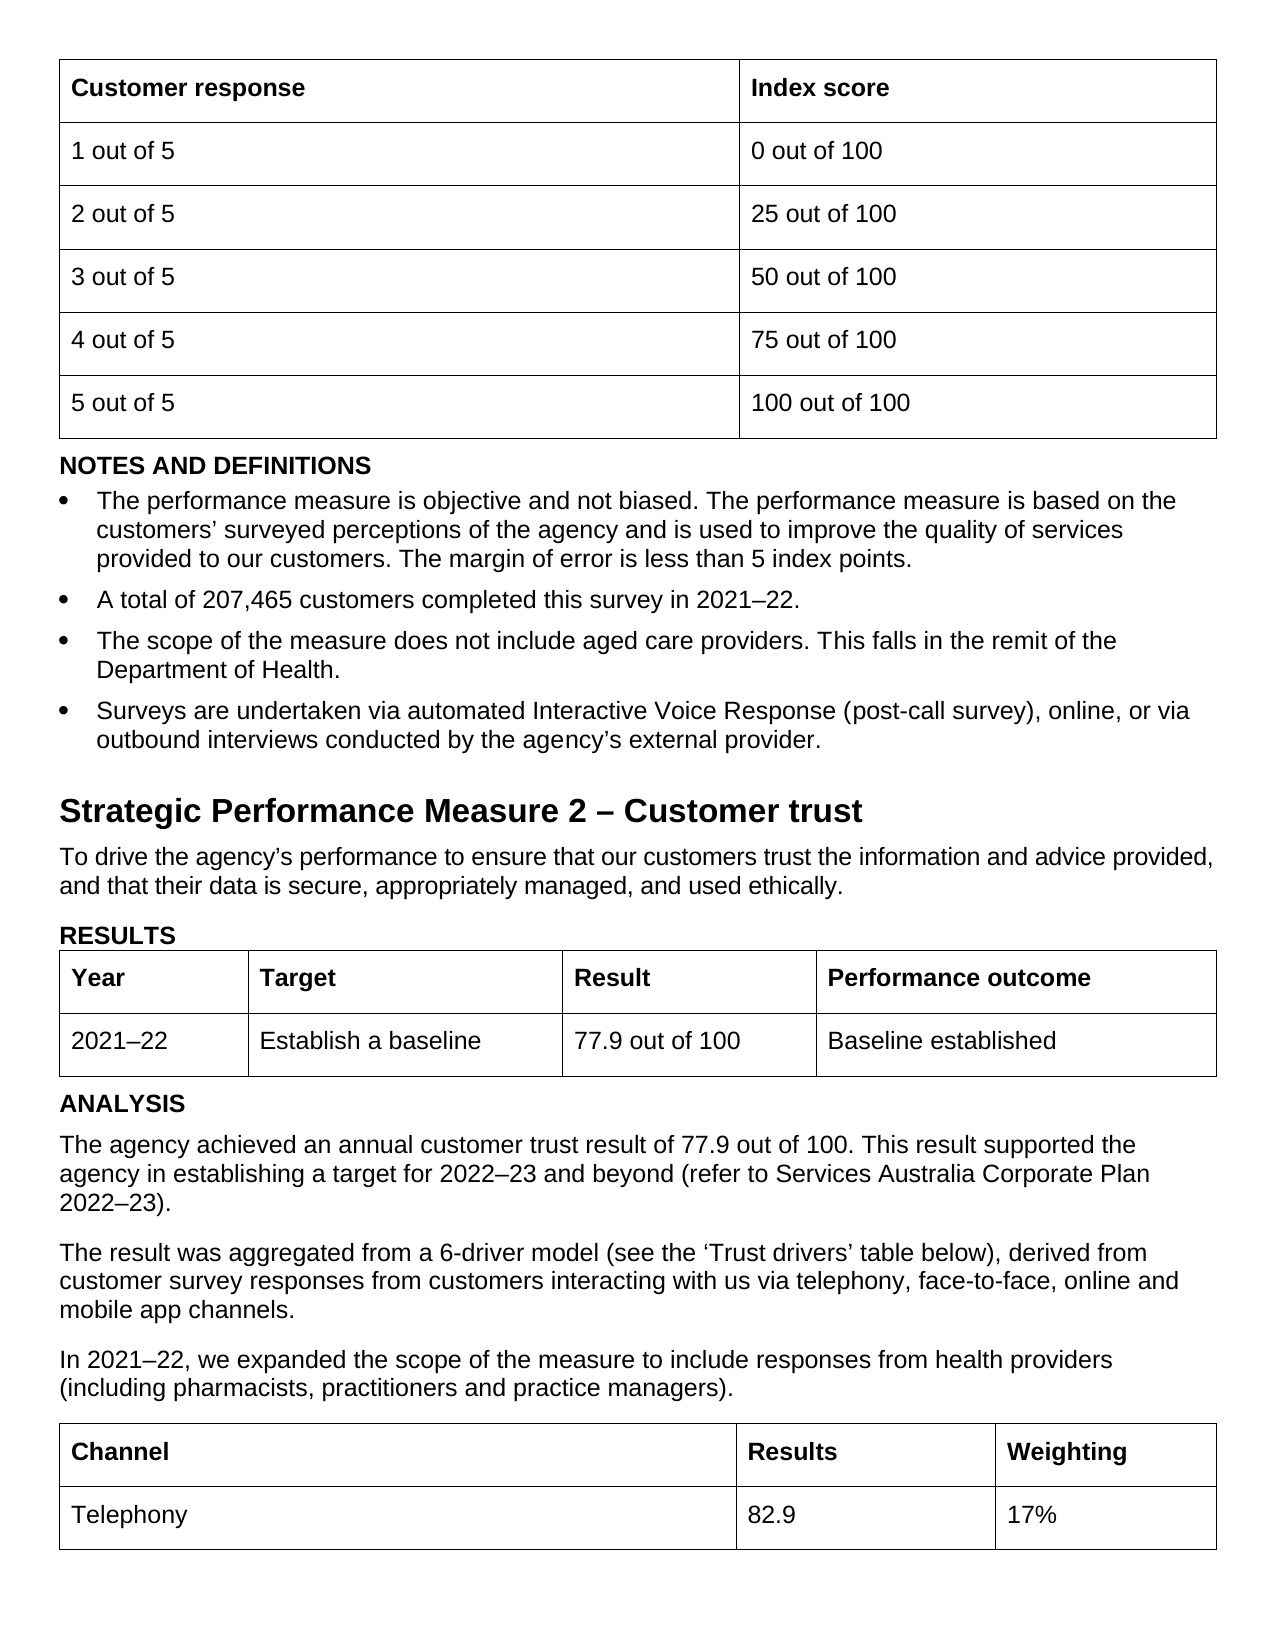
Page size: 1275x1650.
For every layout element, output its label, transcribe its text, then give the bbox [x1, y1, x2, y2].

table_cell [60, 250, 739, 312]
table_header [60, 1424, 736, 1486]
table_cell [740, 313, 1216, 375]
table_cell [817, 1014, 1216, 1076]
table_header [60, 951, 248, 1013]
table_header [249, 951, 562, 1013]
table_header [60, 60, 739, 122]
list The scope of the measure does not include aged care providers. This falls in the remit of the Department of Health. [59, 626, 1216, 684]
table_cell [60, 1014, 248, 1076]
text In 2021–22, we expanded the scope of the measure to include responses from health providers (including pharmacists, practitioners and practice managers). [59, 1345, 1216, 1402]
text The agency achieved an annual customer trust result of 77.9 out of 100. This result supported the agency in establishing a target for 2022–23 and beyond (refer to Services Australia Corporate Plan 2022–23). [59, 1131, 1216, 1217]
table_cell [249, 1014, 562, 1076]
text Notes and definitions [59, 451, 1216, 480]
text Analysis [59, 1089, 1216, 1118]
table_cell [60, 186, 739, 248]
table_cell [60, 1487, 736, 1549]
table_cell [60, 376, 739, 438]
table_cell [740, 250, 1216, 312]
text Results [59, 921, 1216, 949]
subtitle Strategic Performance Measure 2 – Customer trust [59, 791, 1216, 830]
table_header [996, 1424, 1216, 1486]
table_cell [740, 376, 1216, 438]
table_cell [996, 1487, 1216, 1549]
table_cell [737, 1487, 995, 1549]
list The performance measure is objective and not biased. The performance measure is based on the customers’ surveyed perceptions of the agency and is used to improve the quality of services provided to our customers. The margin of error is less than 5 index points. [59, 486, 1216, 572]
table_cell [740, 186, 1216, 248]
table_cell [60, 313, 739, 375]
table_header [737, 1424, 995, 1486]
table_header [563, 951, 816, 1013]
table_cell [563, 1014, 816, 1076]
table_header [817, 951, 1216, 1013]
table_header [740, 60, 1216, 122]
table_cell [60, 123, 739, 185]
list A total of 207,465 customers completed this survey in 2021–22. [59, 585, 1216, 614]
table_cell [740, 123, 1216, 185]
list Surveys are undertaken via automated Interactive Voice Response (post-call survey), online, or via outbound interviews conducted by the agency’s external provider. [59, 696, 1216, 754]
text The result was aggregated from a 6-driver model (see the ‘Trust drivers’ table below), derived from customer survey responses from customers interacting with us via telephony, face-to-face, online and mobile app channels. [59, 1238, 1216, 1324]
text To drive the agency’s performance to ensure that our customers trust the information and advice provided, and that their data is secure, appropriately managed, and used ethically. [59, 842, 1216, 900]
